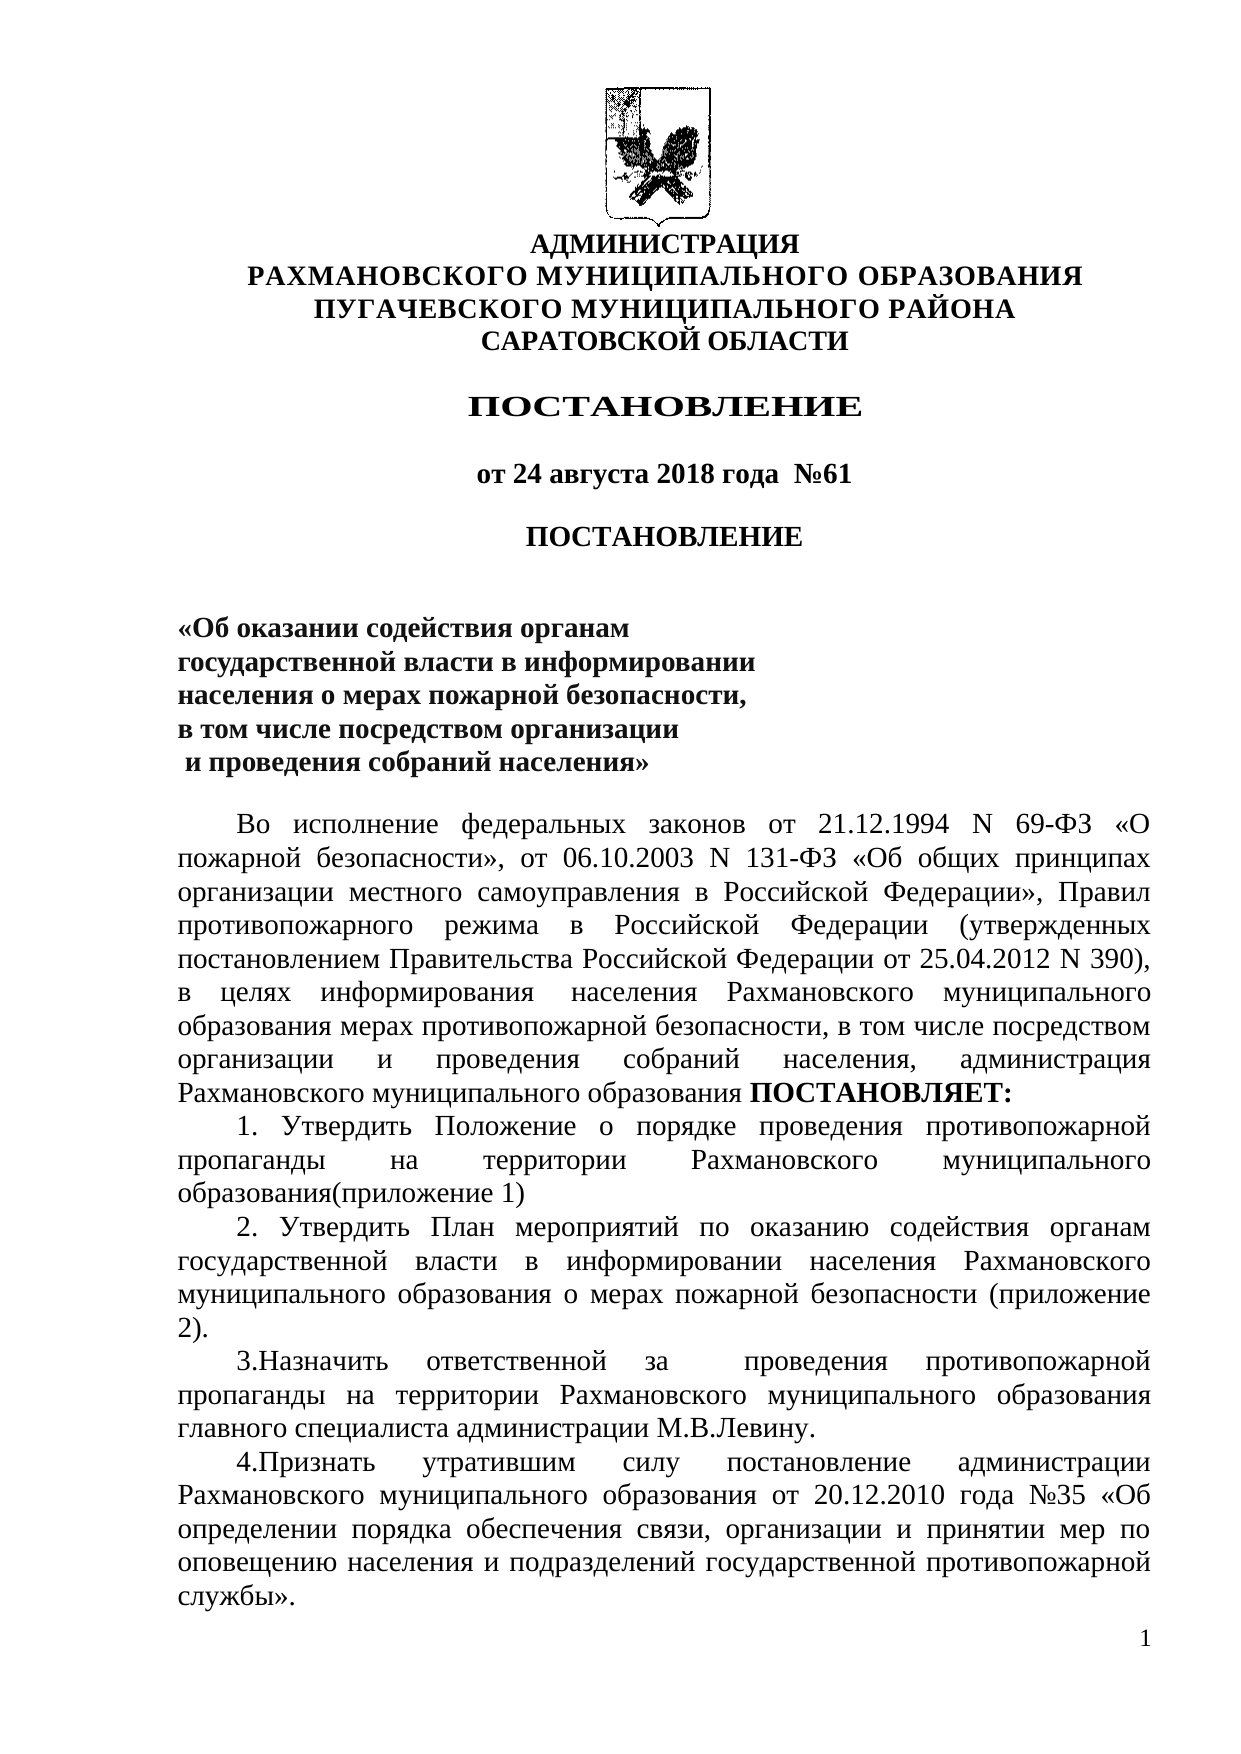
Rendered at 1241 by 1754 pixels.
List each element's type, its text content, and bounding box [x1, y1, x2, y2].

text САРАТОВСКОЙ ОБЛАСТИ [178, 324, 1152, 356]
text 2. Утвердить План мероприятий по оказанию содействия органам государственной власти в информировании населения Рахмановского муниципального образования о мерах пожарной безопасности (приложение 2). [177, 1209, 1152, 1343]
text АДМИНИСТРАЦИЯ [178, 227, 1152, 259]
text ПОСТАНОВЛЕНИЕ [179, 389, 1152, 422]
text 4.Признать утратившим силу постановление администрации Рахмановского муниципального образования от 20.12.2010 года №35 «Об определении порядка обеспечения связи, организации и принятии мер по оповещению населения и подразделений государственной противопожарной службы». [177, 1444, 1152, 1612]
text от 24 августа 2018 года №61 [177, 456, 1152, 489]
text Во исполнение федеральных законов от 21.12.1994 N 69-ФЗ «О пожарной безопасности», от 06.10.2003 N 131-ФЗ «Об общих принципах организации местного самоуправления в Российской Федерации», Правил противопожарного режима в Российской Федерации (утвержденных постановлением Правительства Российской Федерации от 25.04.2012 N 390), в целях информирования населения Рахмановского муниципального образования мерах противопожарной безопасности, в том числе посредством организации и проведения собраний населения, администрация Рахмановского муниципального образования ПОСТАНОВЛЯЕТ: [177, 807, 1152, 1108]
picture [605, 87, 712, 227]
text 1. Утвердить Положение о порядке проведения противопожарной пропаганды на территории Рахмановского муниципального образования(приложение 1) [177, 1108, 1152, 1209]
text и проведения собраний населения» [177, 744, 1152, 778]
text государственной власти в информировании [177, 644, 1152, 677]
text 3.Назначить ответственной за проведения противопожарной пропаганды на территории Рахмановского муниципального образования главного специалиста администрации М.В.Левину. [177, 1343, 1152, 1444]
text ПОСТАНОВЛЕНИЕ [177, 519, 1152, 552]
text РАХМАНОВСКОГО МУНИЦИПАЛЬНОГО ОБРАЗОВАНИЯ ПУГАЧЕВСКОГО МУНИЦИПАЛЬНОГО РАЙОНА [178, 259, 1152, 324]
text населения о мерах пожарной безопасности, [177, 677, 1152, 711]
text в том числе посредством организации [177, 711, 1152, 744]
text «Об оказании содействия органам [177, 610, 1152, 644]
